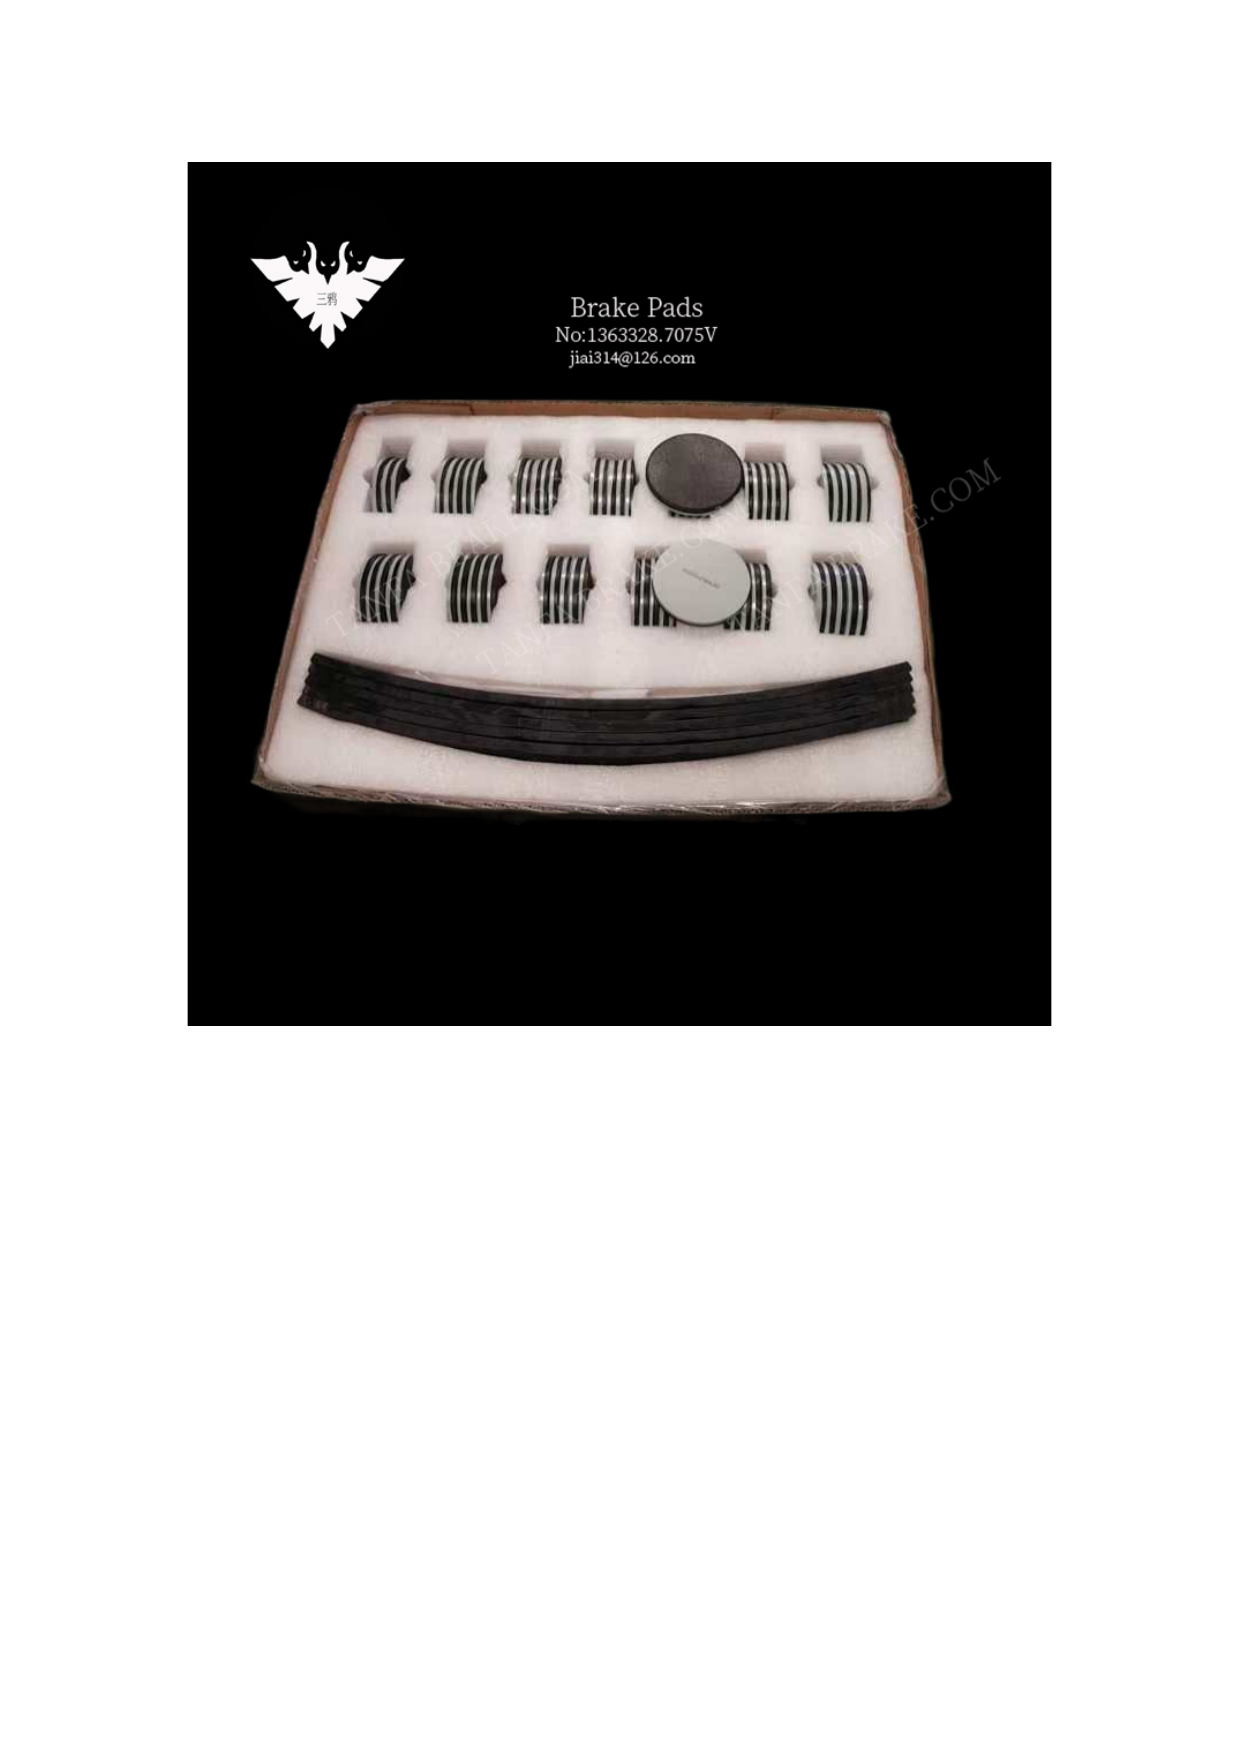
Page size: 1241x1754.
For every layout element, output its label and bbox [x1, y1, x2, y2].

picture [187, 162, 1052, 1026]
